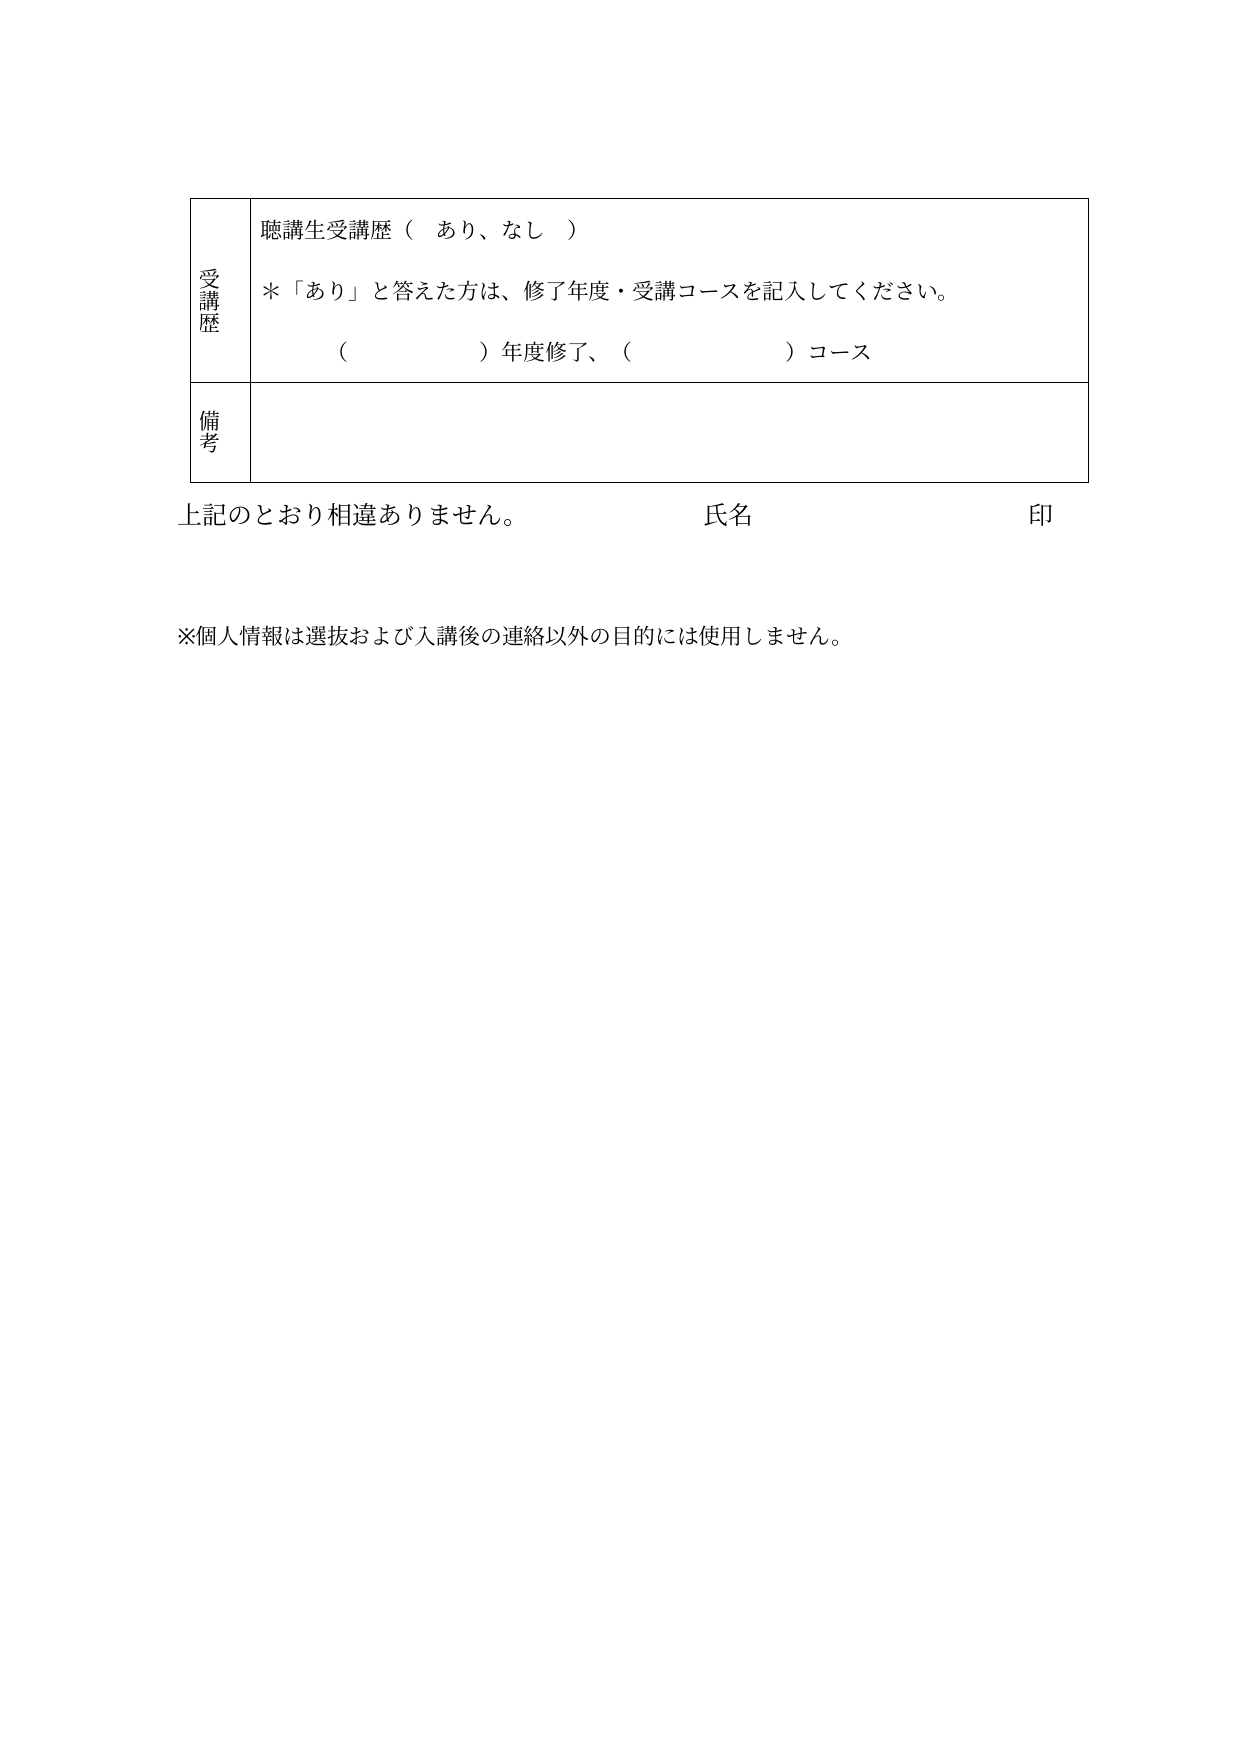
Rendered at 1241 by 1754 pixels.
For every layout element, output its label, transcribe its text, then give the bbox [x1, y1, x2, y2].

table_cell 受講歴 [191, 199, 250, 382]
table_cell 備考 [191, 383, 250, 482]
table_cell [251, 383, 1088, 482]
text ※個人情報は選抜および入講後の連絡以外の目的には使用しません。 [177, 605, 1063, 666]
table_cell 聴講生受講歴（ あり、なし ） ＊「あり」と答えた方は、修了年度・受講コースを記入してください。 （ ）年度修了、（ ）コース [251, 199, 1088, 382]
text 上記のとおり相違ありません。 氏名 印 [177, 483, 1063, 544]
